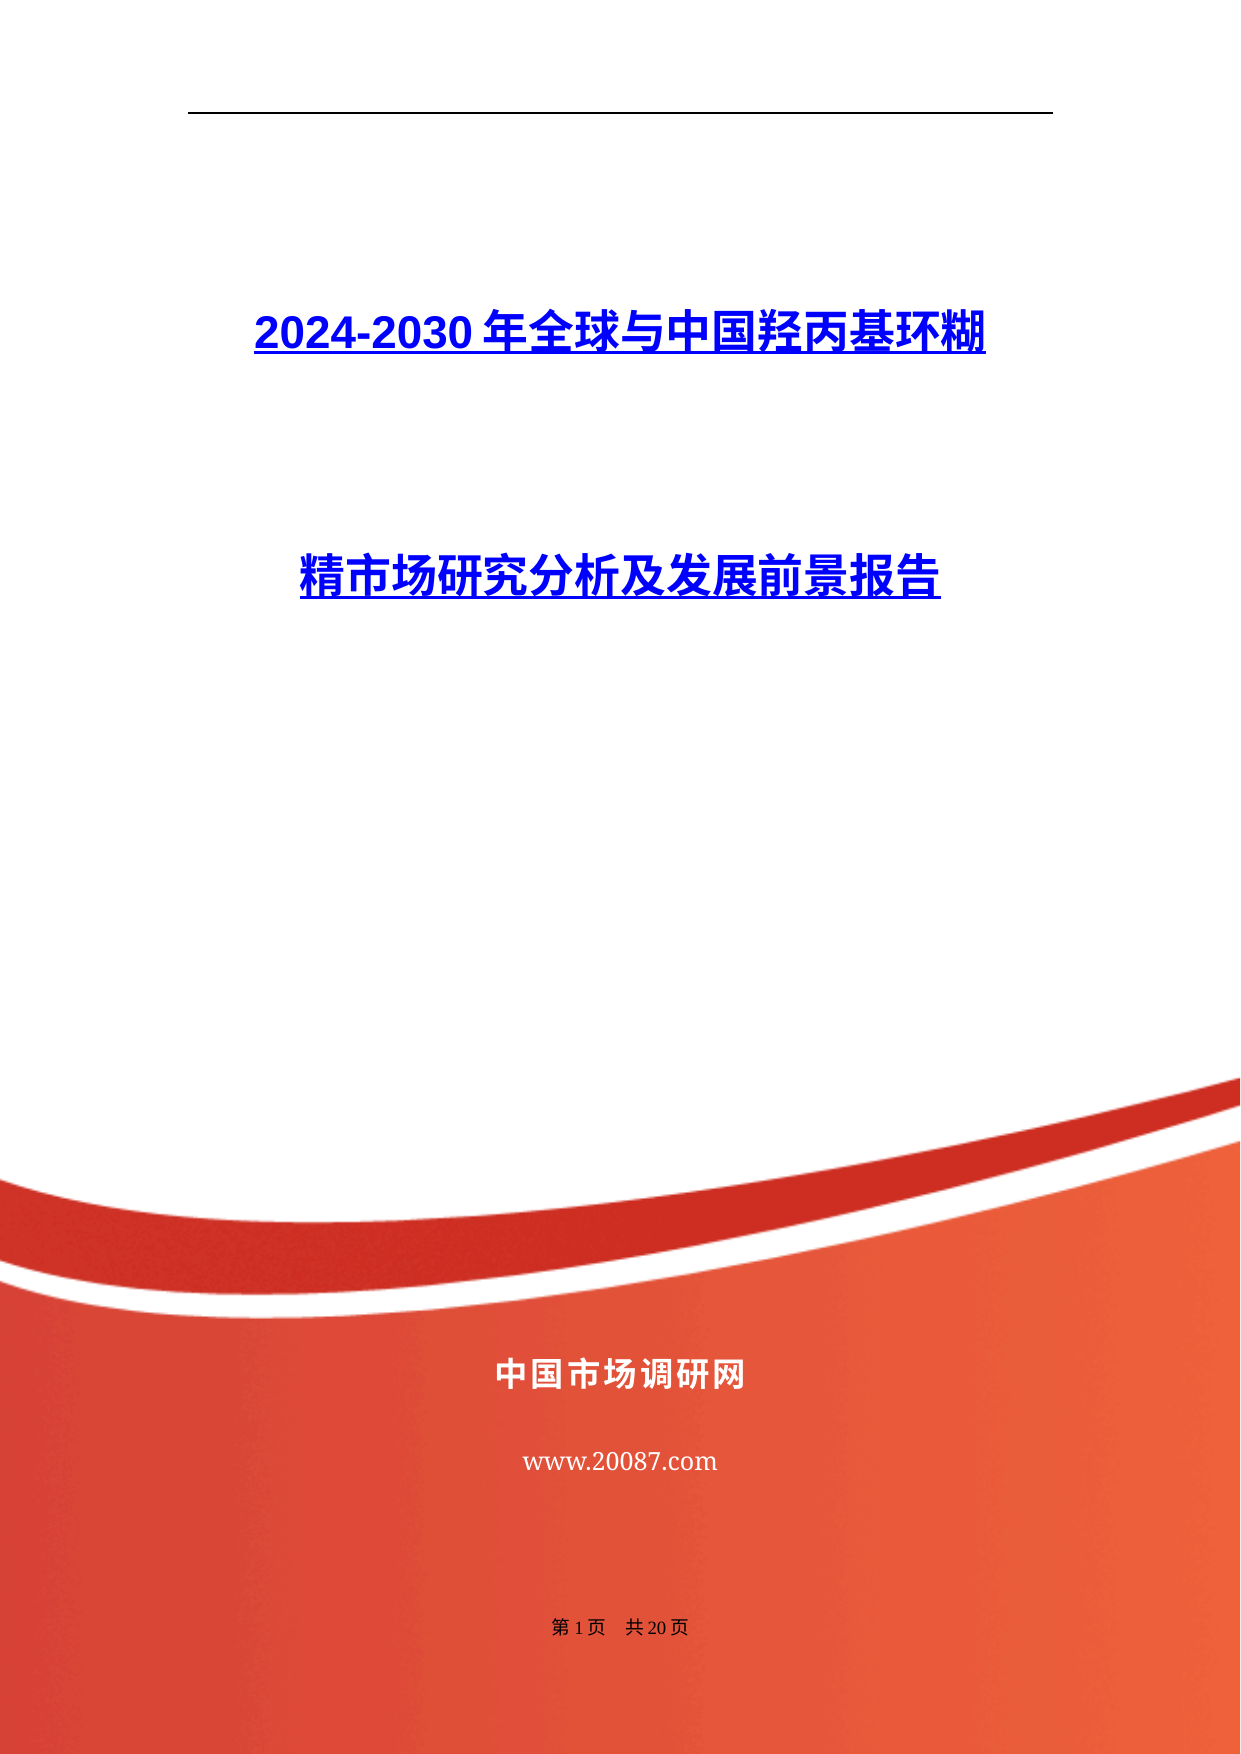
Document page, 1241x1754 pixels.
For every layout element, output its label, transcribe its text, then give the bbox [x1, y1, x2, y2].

text www.20087.com [187, 1428, 1053, 1493]
table_header 2024-2030年全球与中国羟丙基环糊精市场研究分析及发展前景报告 [188, 207, 1053, 773]
subtitle 中国市场调研网 [187, 1339, 1053, 1404]
picture [0, 1006, 1241, 1754]
